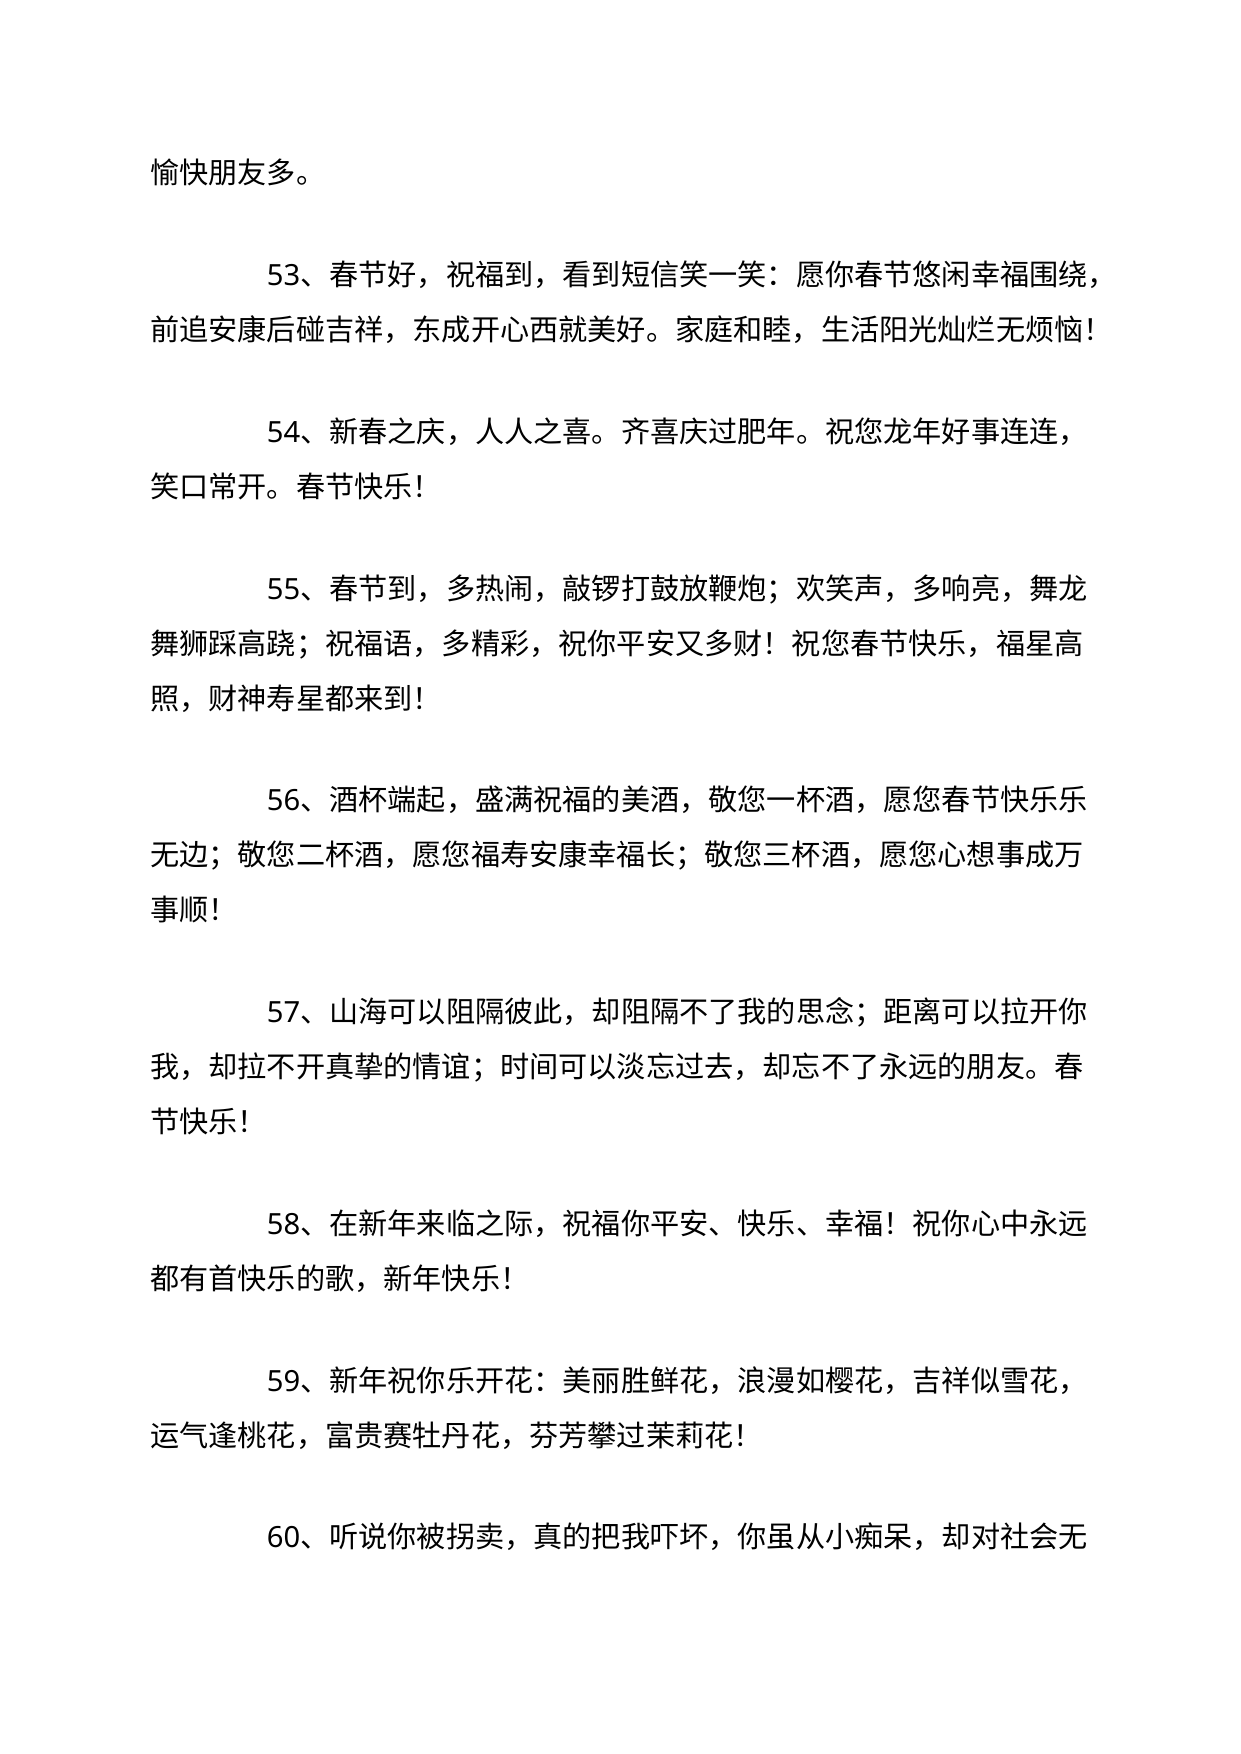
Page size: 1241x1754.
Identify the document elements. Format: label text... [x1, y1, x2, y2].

text 58、在新年来临之际，祝福你平安、快乐、幸福！祝你心中永远都有首快乐的歌，新年快乐！ [150, 1200, 1090, 1298]
text 57、山海可以阻隔彼此，却阻隔不了我的思念；距离可以拉开你我，却拉不开真挚的情谊；时间可以淡忘过去，却忘不了永远的朋友。春节快乐！ [150, 989, 1090, 1141]
text 55、春节到，多热闹，敲锣打鼓放鞭炮；欢笑声，多响亮，舞龙舞狮踩高跷；祝福语，多精彩，祝你平安又多财！祝您春节快乐，福星高照，财神寿星都来到！ [150, 565, 1090, 717]
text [150, 1514, 1090, 1556]
text 59、新年祝你乐开花：美丽胜鲜花，浪漫如樱花，吉祥似雪花，运气逢桃花，富贵赛牡丹花，芬芳攀过茉莉花！ [150, 1357, 1090, 1454]
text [150, 150, 1090, 192]
text 56、酒杯端起，盛满祝福的美酒，敬您一杯酒，愿您春节快乐乐无边；敬您二杯酒，愿您福寿安康幸福长；敬您三杯酒，愿您心想事成万事顺！ [150, 777, 1090, 929]
text 54、新春之庆，人人之喜。齐喜庆过肥年。祝您龙年好事连连，笑口常开。春节快乐！ [150, 408, 1090, 506]
text 53、春节好，祝福到，看到短信笑一笑：愿你春节悠闲幸福围绕，前追安康后碰吉祥，东成开心西就美好。家庭和睦，生活阳光灿烂无烦恼！ [150, 252, 1090, 349]
